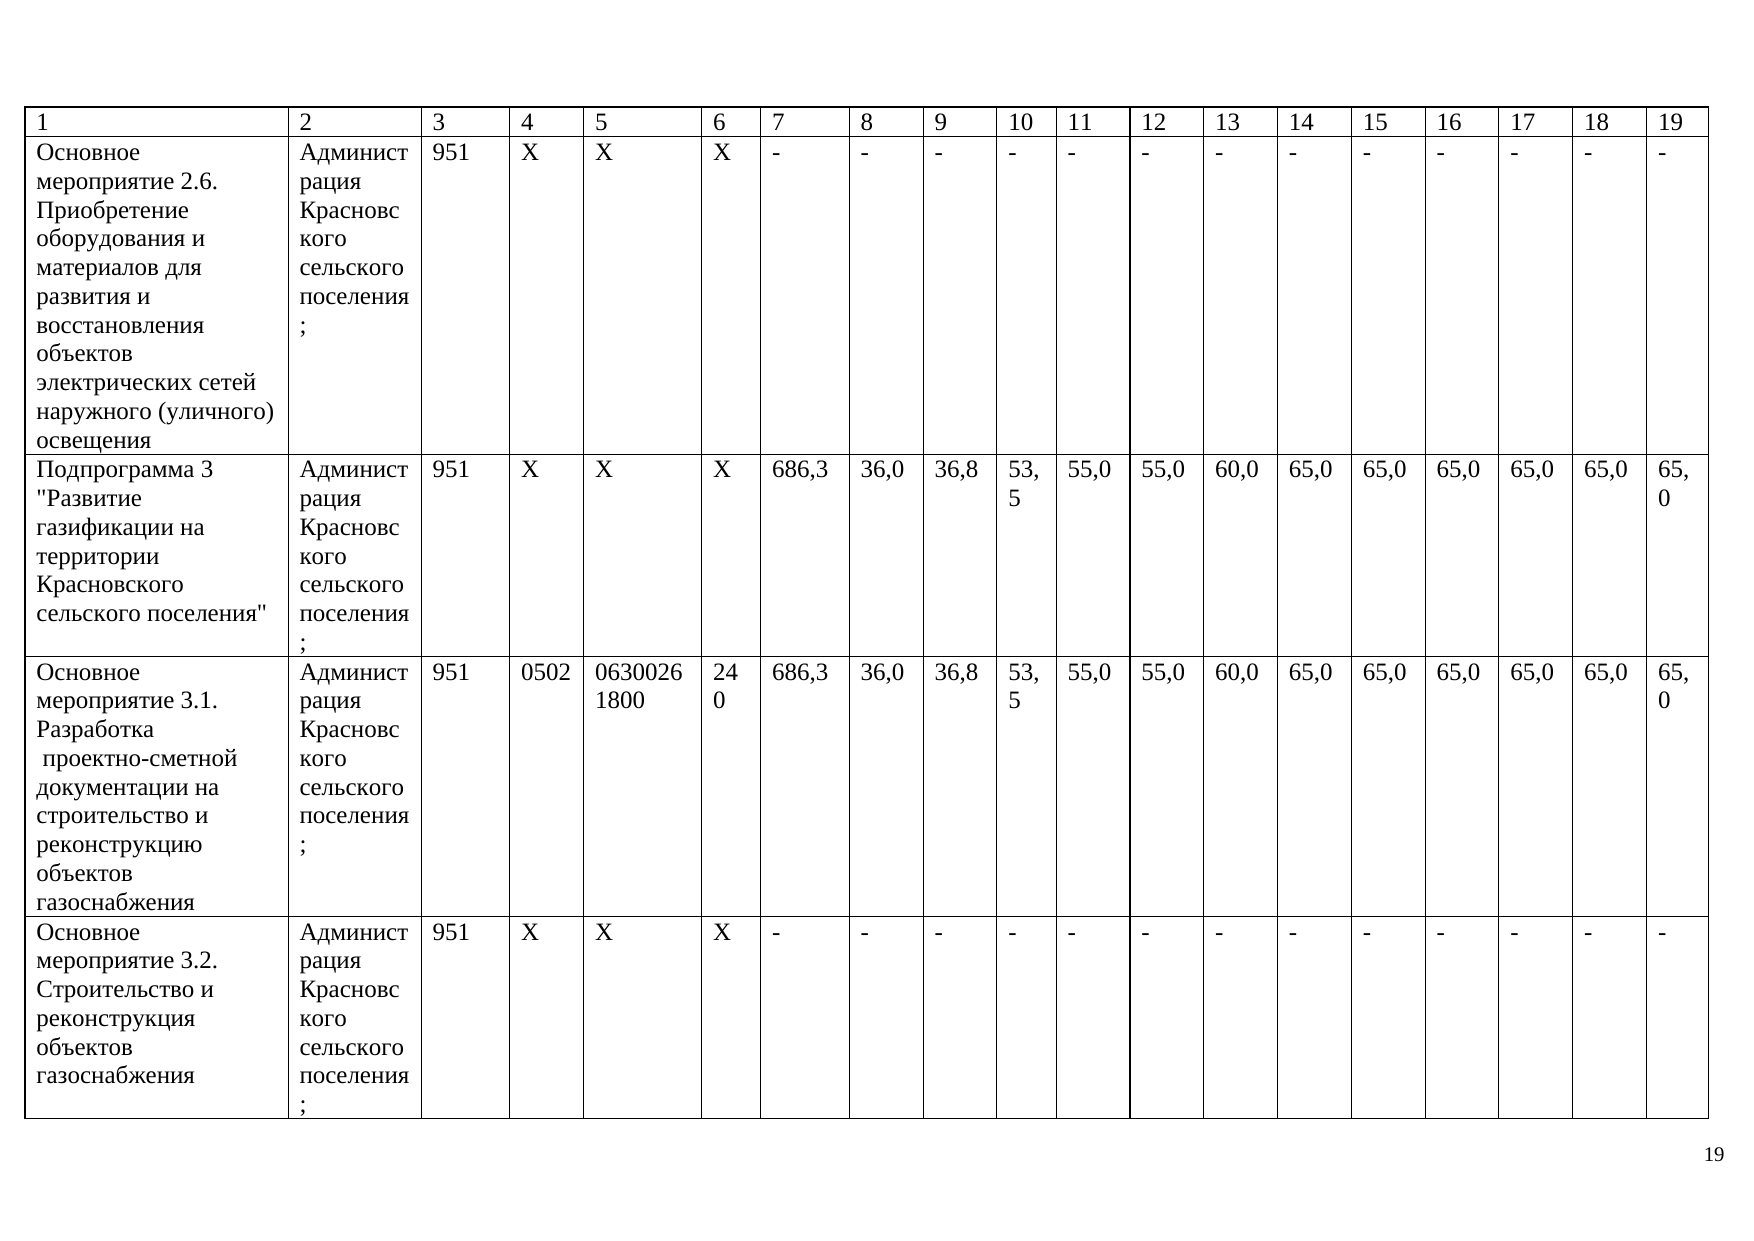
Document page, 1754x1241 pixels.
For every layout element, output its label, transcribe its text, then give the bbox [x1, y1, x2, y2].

table_cell - [1278, 917, 1351, 1118]
table_cell 65,0 [1647, 657, 1708, 916]
table_cell 65,0 [1426, 657, 1498, 916]
table_header 8 [850, 108, 923, 136]
table_cell - [1426, 917, 1498, 1118]
table_cell 55,0 [1131, 657, 1203, 916]
table_cell - [761, 137, 849, 453]
table_cell 65,0 [1499, 657, 1572, 916]
table_cell - [1647, 917, 1708, 1118]
table_header 4 [510, 108, 583, 136]
table_cell - [1204, 137, 1277, 453]
table_header 9 [924, 108, 996, 136]
table_cell 240 [702, 657, 760, 916]
table_cell 65,0 [1499, 455, 1572, 656]
table_cell 0502 [510, 657, 583, 916]
table_cell - [997, 917, 1056, 1118]
table_cell - [924, 917, 996, 1118]
table_cell - [1204, 917, 1277, 1118]
table_cell Администрация Красновского сельского поселения; [289, 455, 421, 656]
table_cell 65,0 [1647, 455, 1708, 656]
table_cell 65,0 [1352, 455, 1425, 656]
table_cell - [1057, 137, 1129, 453]
table_cell - [761, 917, 849, 1118]
table_cell 65,0 [1573, 455, 1646, 656]
table_header 10 [997, 108, 1056, 136]
table_cell - [1573, 917, 1646, 1118]
table_header 3 [422, 108, 509, 136]
table_header 12 [1131, 108, 1203, 136]
table_cell - [1057, 917, 1129, 1118]
table_cell X [584, 455, 701, 656]
table_cell - [1499, 917, 1572, 1118]
table_cell 53,5 [997, 657, 1056, 916]
table_cell 951 [422, 137, 509, 453]
table_cell Основное мероприятие 3.1. Разработка проектно-сметной документации на строительство и реконструкцию объектов газоснабжения [26, 657, 288, 916]
table_header 19 [1647, 108, 1708, 136]
table_cell Основное мероприятие 3.2. Строительство и реконструкция объектов газоснабжения [26, 917, 288, 1118]
table_cell - [1352, 917, 1425, 1118]
table_cell 36,0 [850, 455, 923, 656]
table_cell X [584, 137, 701, 453]
table_cell X [510, 137, 583, 453]
table_cell 65,0 [1352, 657, 1425, 916]
table_header 17 [1499, 108, 1572, 136]
table_cell 53,5 [997, 455, 1056, 656]
table_header 2 [289, 108, 421, 136]
table_cell - [850, 137, 923, 453]
table_cell 60,0 [1204, 455, 1277, 656]
table_header 1 [26, 108, 288, 136]
table_cell - [850, 917, 923, 1118]
table_cell Основное мероприятие 2.6. Приобретение оборудования и материалов для развития и восстановления объектов электрических сетей наружного (уличного) освещения [26, 137, 288, 453]
table_cell 36,0 [850, 657, 923, 916]
table_cell 36,8 [924, 657, 996, 916]
table_cell 65,0 [1278, 455, 1351, 656]
table_cell 951 [422, 657, 509, 916]
table_cell 06300261800 [584, 657, 701, 916]
table_cell 951 [422, 455, 509, 656]
table_cell - [1499, 137, 1572, 453]
table_cell Администрация Красновского сельского поселения; [289, 917, 421, 1118]
table_cell X [702, 455, 760, 656]
table_cell - [924, 137, 996, 453]
table_cell - [1647, 137, 1708, 453]
table_cell X [510, 917, 583, 1118]
table_cell 60,0 [1204, 657, 1277, 916]
table_header 7 [761, 108, 849, 136]
table_header 5 [584, 108, 701, 136]
table_cell X [702, 137, 760, 453]
table_cell - [1573, 137, 1646, 453]
table_cell X [702, 917, 760, 1118]
table_cell 686,3 [761, 657, 849, 916]
table_header 15 [1352, 108, 1425, 136]
table_header 6 [702, 108, 760, 136]
table_header 18 [1573, 108, 1646, 136]
table_cell 686,3 [761, 455, 849, 656]
table_header 13 [1204, 108, 1277, 136]
table_cell 951 [422, 917, 509, 1118]
table_cell 65,0 [1278, 657, 1351, 916]
table_cell - [1352, 137, 1425, 453]
table_cell X [584, 917, 701, 1118]
table_cell 65,0 [1573, 657, 1646, 916]
table_cell 55,0 [1131, 455, 1203, 656]
table_cell - [1131, 137, 1203, 453]
table_cell X [510, 455, 583, 656]
table_cell 55,0 [1057, 657, 1129, 916]
table_cell - [1131, 917, 1203, 1118]
table_cell 65,0 [1426, 455, 1498, 656]
table_cell - [997, 137, 1056, 453]
table_cell Подпрограмма 3 "Развитие газификации на территории Красновского сельского поселения" [26, 455, 288, 656]
table_header 14 [1278, 108, 1351, 136]
table_cell Администрация Красновского сельского поселения; [289, 657, 421, 916]
table_header 11 [1057, 108, 1129, 136]
table_cell - [1426, 137, 1498, 453]
table_cell 55,0 [1057, 455, 1129, 656]
table_cell 36,8 [924, 455, 996, 656]
table_cell - [1278, 137, 1351, 453]
table_header 16 [1426, 108, 1498, 136]
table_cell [289, 137, 421, 453]
